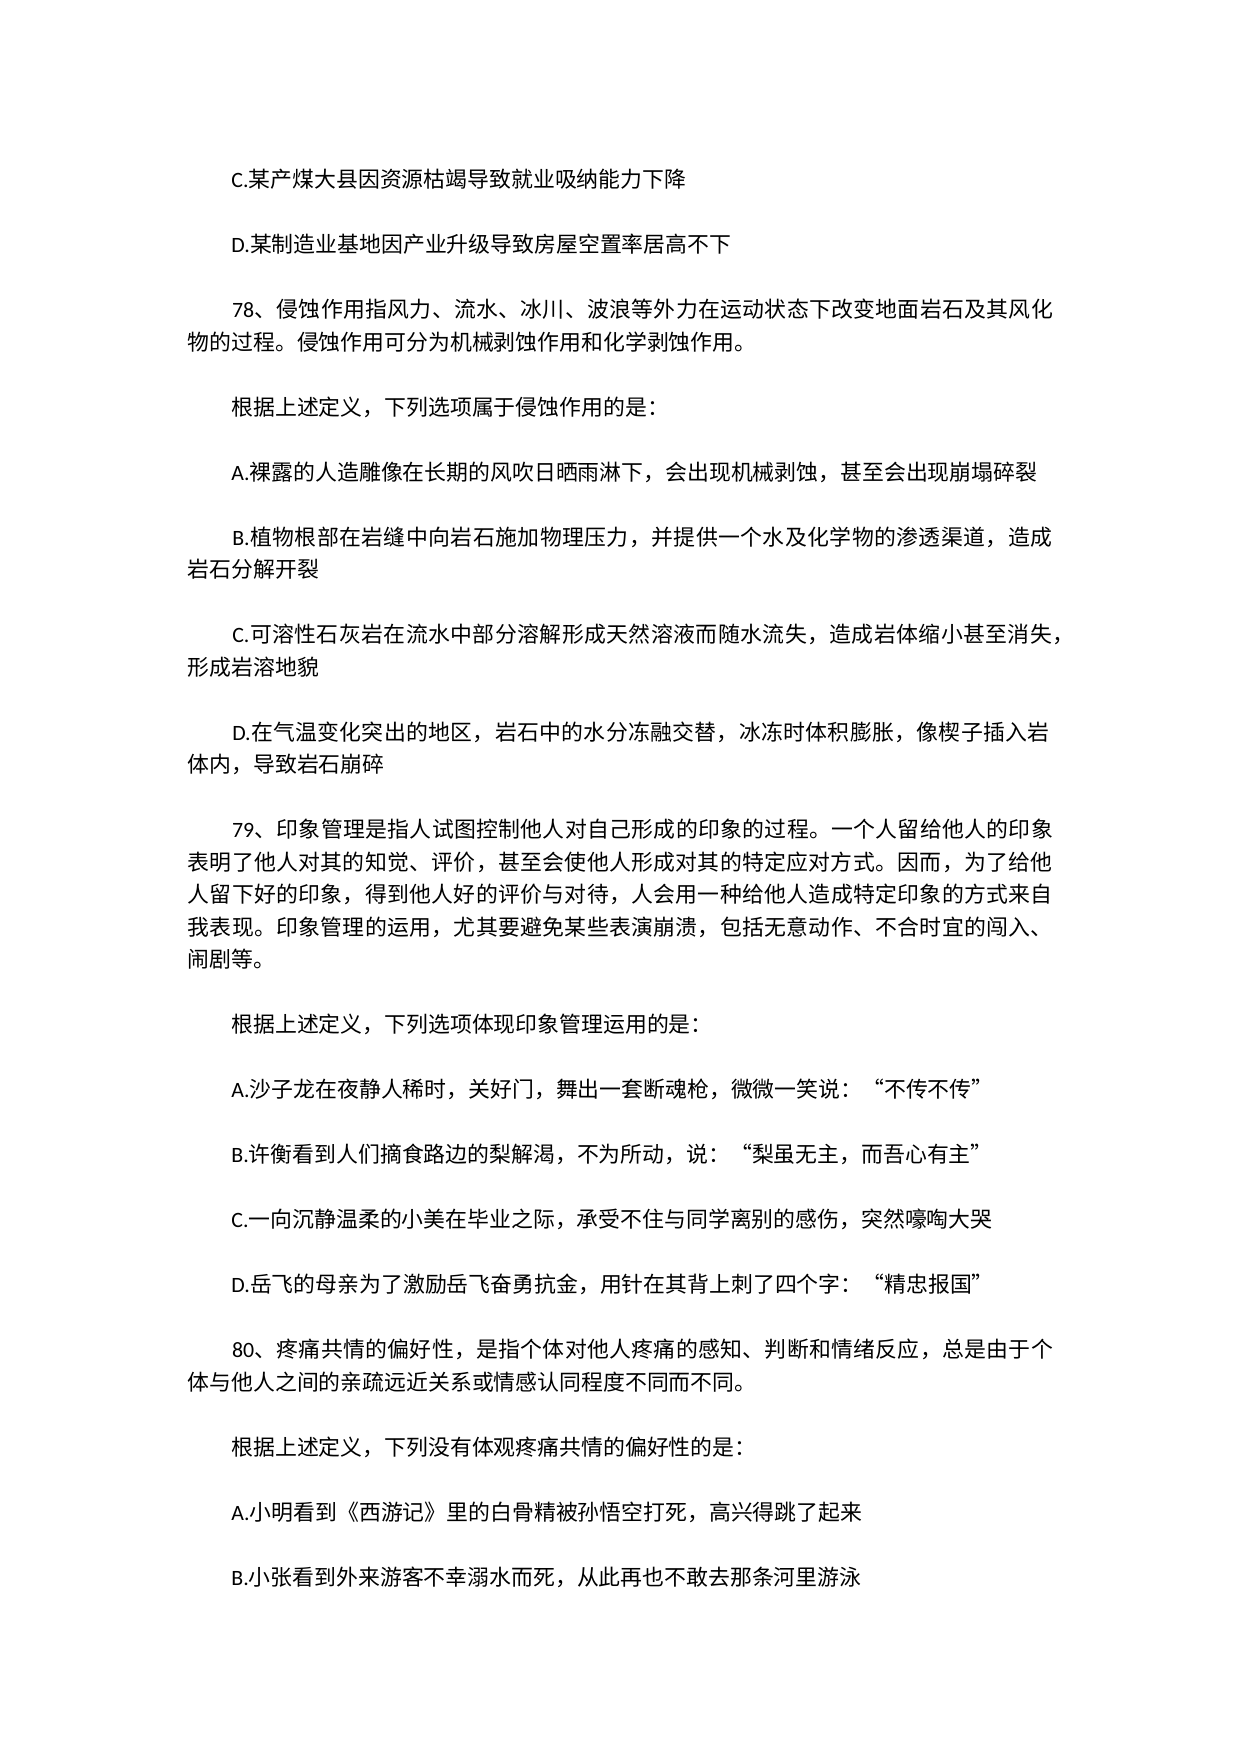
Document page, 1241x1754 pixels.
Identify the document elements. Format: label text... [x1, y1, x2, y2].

text B.小张看到外来游客不幸溺水而死，从此再也不敢去那条河里游泳 [187, 1559, 1053, 1592]
text 80、疼痛共情的偏好性，是指个体对他人疼痛的感知、判断和情绪反应，总是由于个体与他人之间的亲疏远近关系或情感认同程度不同而不同。 [187, 1332, 1053, 1397]
text D.某制造业基地因产业升级导致房屋空置率居高不下 [187, 227, 1053, 259]
text A.裸露的人造雕像在长期的风吹日晒雨淋下，会出现机械剥蚀，甚至会出现崩塌碎裂 [187, 454, 1053, 487]
text 79、印象管理是指人试图控制他人对自己形成的印象的过程。一个人留给他人的印象表明了他人对其的知觉、评价，甚至会使他人形成对其的特定应对方式。因而，为了给他人留下好的印象，得到他人好的评价与对待，人会用一种给他人造成特定印象的方式来自我表现。印象管理的运用，尤其要避免某些表演崩溃，包括无意动作、不合时宜的闯入、闹剧等。 [187, 812, 1053, 974]
text B.许衡看到人们摘食路边的梨解渴，不为所动，说：“梨虽无主，而吾心有主” [187, 1137, 1053, 1169]
text 78、侵蚀作用指风力、流水、冰川、波浪等外力在运动状态下改变地面岩石及其风化物的过程。侵蚀作用可分为机械剥蚀作用和化学剥蚀作用。 [187, 292, 1053, 357]
text C.一向沉静温柔的小美在毕业之际，承受不住与同学离别的感伤，突然嚎啕大哭 [187, 1202, 1053, 1234]
text C.可溶性石灰岩在流水中部分溶解形成天然溶液而随水流失，造成岩体缩小甚至消失，形成岩溶地貌 [187, 617, 1053, 682]
text 根据上述定义，下列没有体观疼痛共情的偏好性的是： [187, 1429, 1053, 1462]
text A.沙子龙在夜静人稀时，关好门，舞出一套断魂枪，微微一笑说：“不传不传” [187, 1072, 1053, 1104]
text D.在气温变化突出的地区，岩石中的水分冻融交替，冰冻时体积膨胀，像楔子插入岩体内，导致岩石崩碎 [187, 714, 1053, 779]
text 根据上述定义，下列选项属于侵蚀作用的是： [187, 389, 1053, 422]
text B.植物根部在岩缝中向岩石施加物理压力，并提供一个水及化学物的渗透渠道，造成岩石分解开裂 [187, 519, 1053, 584]
text C.某产煤大县因资源枯竭导致就业吸纳能力下降 [187, 162, 1053, 194]
text 根据上述定义，下列选项体现印象管理运用的是： [187, 1007, 1053, 1039]
text D.岳飞的母亲为了激励岳飞奋勇抗金，用针在其背上刺了四个字：“精忠报国” [187, 1267, 1053, 1299]
text A.小明看到《西游记》里的白骨精被孙悟空打死，高兴得跳了起来 [187, 1494, 1053, 1527]
